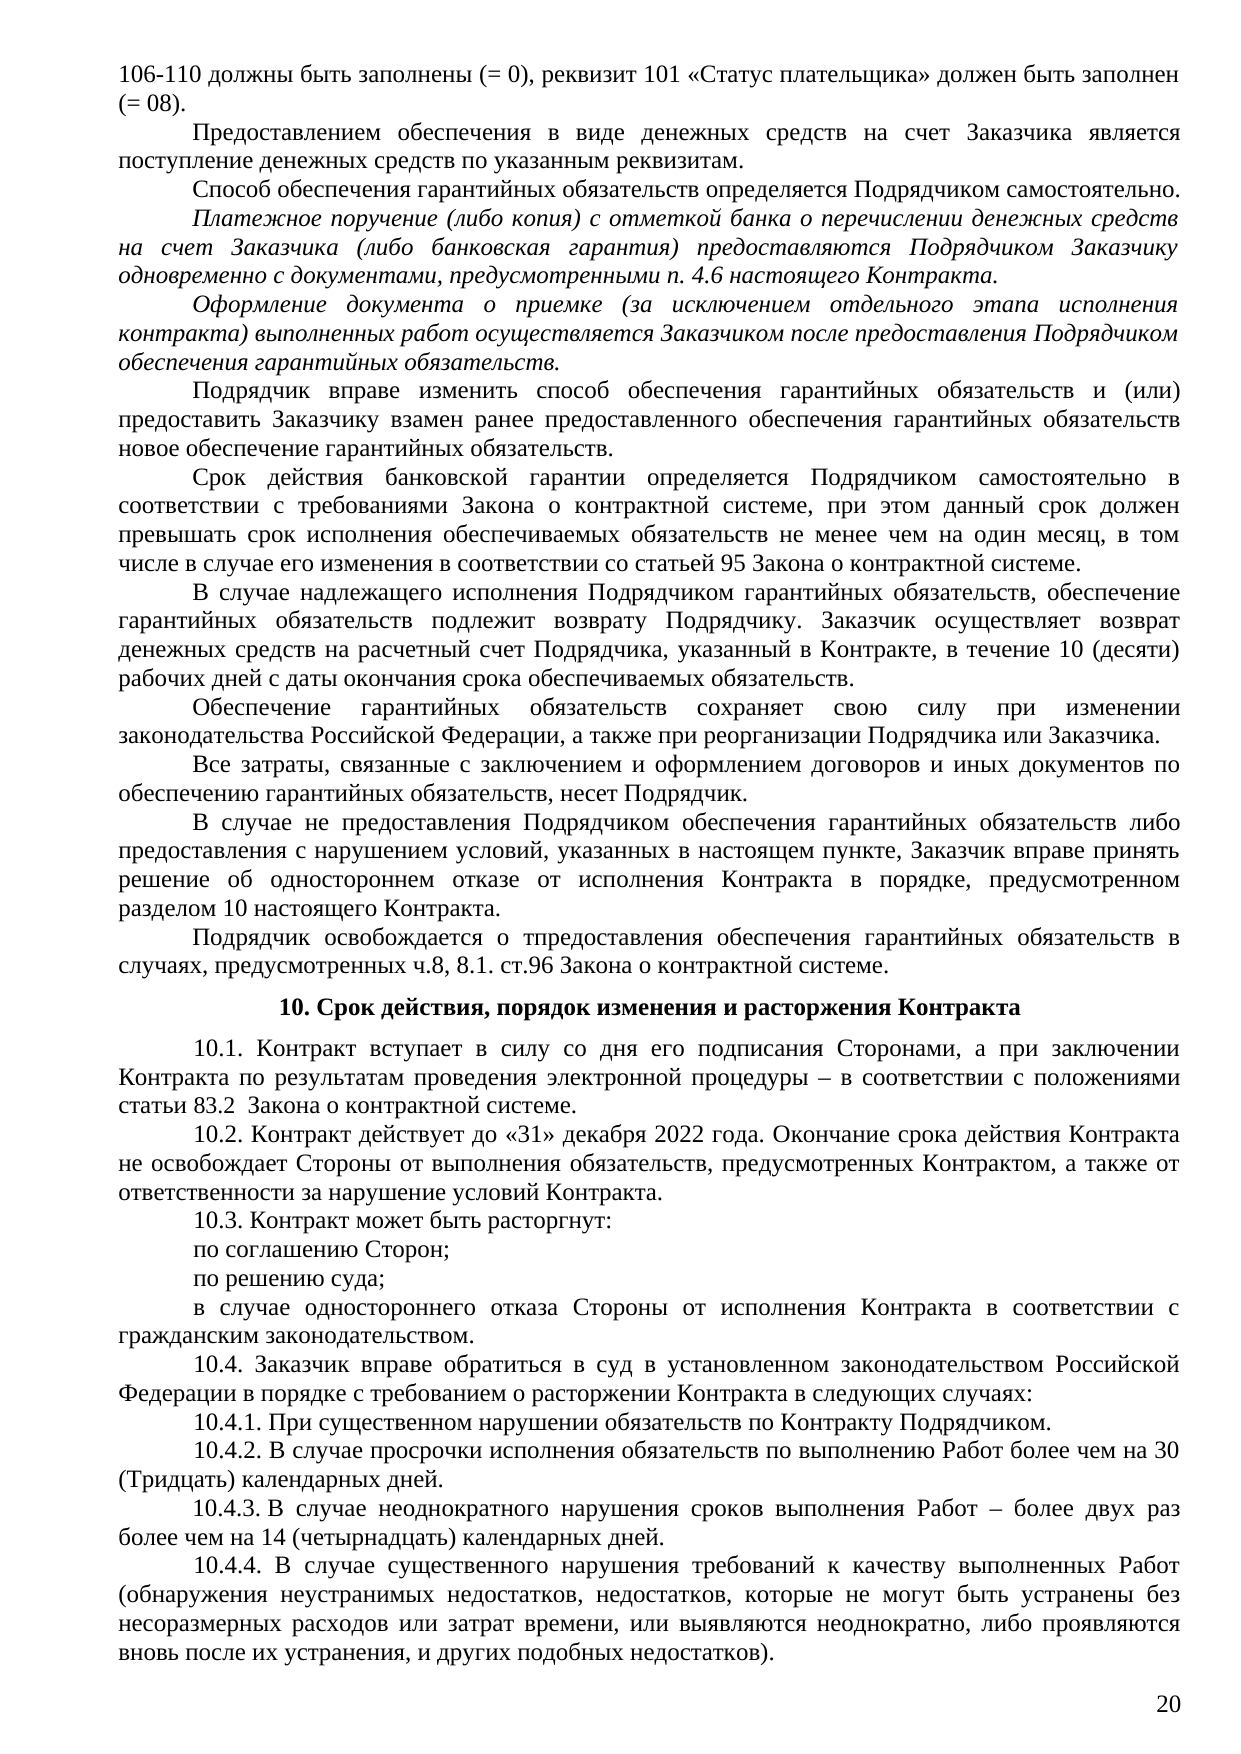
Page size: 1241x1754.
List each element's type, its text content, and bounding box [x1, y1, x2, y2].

text Подрядчик освобождается о тпредоставления обеспечения гарантийных обязательств в случаях, предусмотренных ч.8, 8.1. ст.96 Закона о контрактной системе. [118, 922, 1181, 979]
text Оформление документа о приемке (за исключением отдельного этапа исполнения контракта) выполненных работ осуществляется Заказчиком после предоставления Подрядчиком обеспечения гарантийных обязательств. [118, 289, 1181, 375]
text 10.1. Контракт вступает в силу со дня его подписания Сторонами, а при заключении Контракта по результатам проведения электронной процедуры – в соответствии с положениями статьи 83.2 Закона о контрактной системе. [118, 1033, 1181, 1119]
text по решению суда; [118, 1263, 1181, 1292]
text Все затраты, связанные с заключением и оформлением договоров и иных документов по обеспечению гарантийных обязательств, несет Подрядчик. [118, 749, 1181, 807]
text 10.4.1. При существенном нарушении обязательств по Контракту Подрядчиком. [118, 1407, 1181, 1435]
text Обеспечение гарантийных обязательств сохраняет свою силу при изменении законодательства Российской Федерации, а также при реорганизации Подрядчика или Заказчика. [118, 692, 1181, 749]
text В случае надлежащего исполнения Подрядчиком гарантийных обязательств, обеспечение гарантийных обязательств подлежит возврату Подрядчику. Заказчик осуществляет возврат денежных средств на расчетный счет Подрядчика, указанный в Контракте, в течение 10 (десяти) рабочих дней с даты окончания срока обеспечиваемых обязательств. [118, 577, 1181, 692]
text 10.4.4. В случае существенного нарушения требований к качеству выполненных Работ (обнаружения неустранимых недостатков, недостатков, которые не могут быть устранены без несоразмерных расходов или затрат времени, или выявляются неоднократно, либо проявляются вновь после их устранения, и других подобных недостатков). [118, 1550, 1181, 1665]
text Срок действия банковской гарантии определяется Подрядчиком самостоятельно в соответствии с требованиями Закона о контрактной системе, при этом данный срок должен превышать срок исполнения обеспечиваемых обязательств не менее чем на один месяц, в том числе в случае его изменения в соответствии со статьей 95 Закона о контрактной системе. [118, 462, 1181, 577]
text Платежное поручение (либо копия) с отметкой банка о перечислении денежных средств на счет Заказчика (либо банковская гарантия) предоставляются Подрядчиком Заказчику одновременно с документами, предусмотренными п. 4.6 настоящего Контракта. [118, 203, 1181, 289]
text 10.2. Контракт действует до «31» декабря 2022 года. Окончание срока действия Контракта не освобождает Стороны от выполнения обязательств, предусмотренных Контрактом, а также от ответственности за нарушение условий Контракта. [118, 1119, 1181, 1205]
text 10.4.2. В случае просрочки исполнения обязательств по выполнению Работ более чем на 30 (Тридцать) календарных дней. [118, 1435, 1181, 1493]
text Способ обеспечения гарантийных обязательств определяется Подрядчиком самостоятельно. [118, 174, 1181, 203]
text по соглашению Сторон; [118, 1234, 1181, 1263]
text Подрядчик вправе изменить способ обеспечения гарантийных обязательств и (или) предоставить Заказчику взамен ранее предоставленного обеспечения гарантийных обязательств новое обеспечение гарантийных обязательств. [118, 375, 1181, 462]
text 10.3. Контракт может быть расторгнут: [118, 1205, 1181, 1234]
text В случае не предоставления Подрядчиком обеспечения гарантийных обязательств либо предоставления с нарушением условий, указанных в настоящем пункте, Заказчик вправе принять решение об одностороннем отказе от исполнения Контракта в порядке, предусмотренном разделом 10 настоящего Контракта. [118, 807, 1181, 922]
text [118, 59, 1181, 117]
text Предоставлением обеспечения в виде денежных средств на счет Заказчика является поступление денежных средств по указанным реквизитам. [118, 117, 1181, 174]
text 10.4. Заказчик вправе обратиться в суд в установленном законодательством Российской Федерации в порядке с требованием о расторжении Контракта в следующих случаях: [118, 1349, 1181, 1407]
text 10.4.3. В случае неоднократного нарушения сроков выполнения Работ – более двух раз более чем на 14 (четырнадцать) календарных дней. [118, 1493, 1181, 1550]
text 10. Срок действия, порядок изменения и расторжения Контракта [118, 992, 1181, 1020]
text в случае одностороннего отказа Стороны от исполнения Контракта в соответствии с гражданским законодательством. [118, 1292, 1181, 1349]
